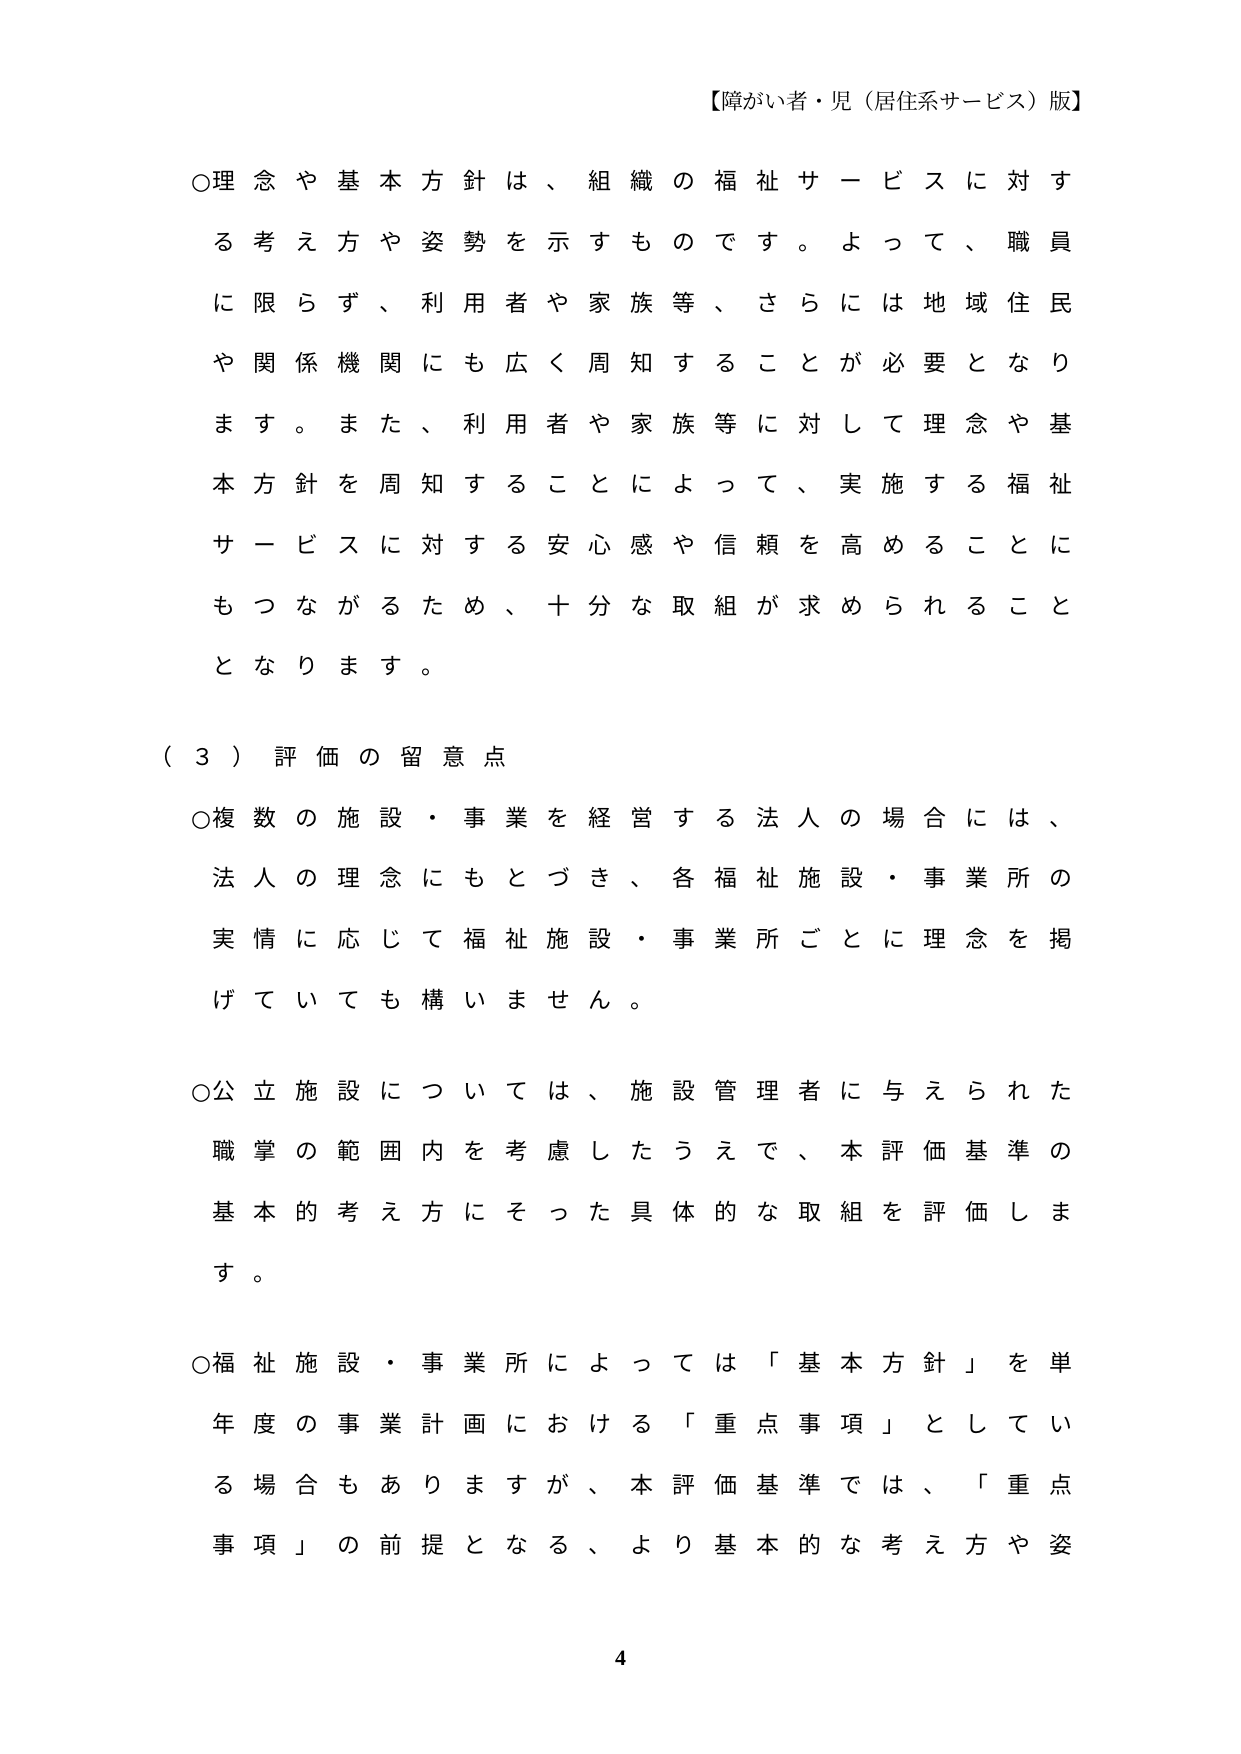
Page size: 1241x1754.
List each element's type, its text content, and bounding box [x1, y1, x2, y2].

text ○複数の施設・事業を経営する法人の場合には、法人の理念にもとづき、各福祉施設・事業所の実情に応じて福祉施設・事業所ごとに理念を掲げていても構いません。 [170, 786, 1091, 1028]
text ○公立施設については、施設管理者に与えられた職掌の範囲内を考慮したうえで、本評価基準の基本的考え方にそった具体的な取組を評価します。 [170, 1059, 1091, 1301]
text （３）評価の留意点 [149, 725, 1091, 786]
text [170, 1332, 1091, 1574]
text ○理念や基本方針は、組織の福祉サービスに対する考え方や姿勢を示すものです。よって、職員に限らず、利用者や家族等、さらには地域住民や関係機関にも広く周知することが必要となります。また、利用者や家族等に対して理念や基本方針を周知することによって、実施する福祉サービスに対する安心感や信頼を高めることにもつながるため、十分な取組が求められることとなります。 [170, 149, 1091, 695]
